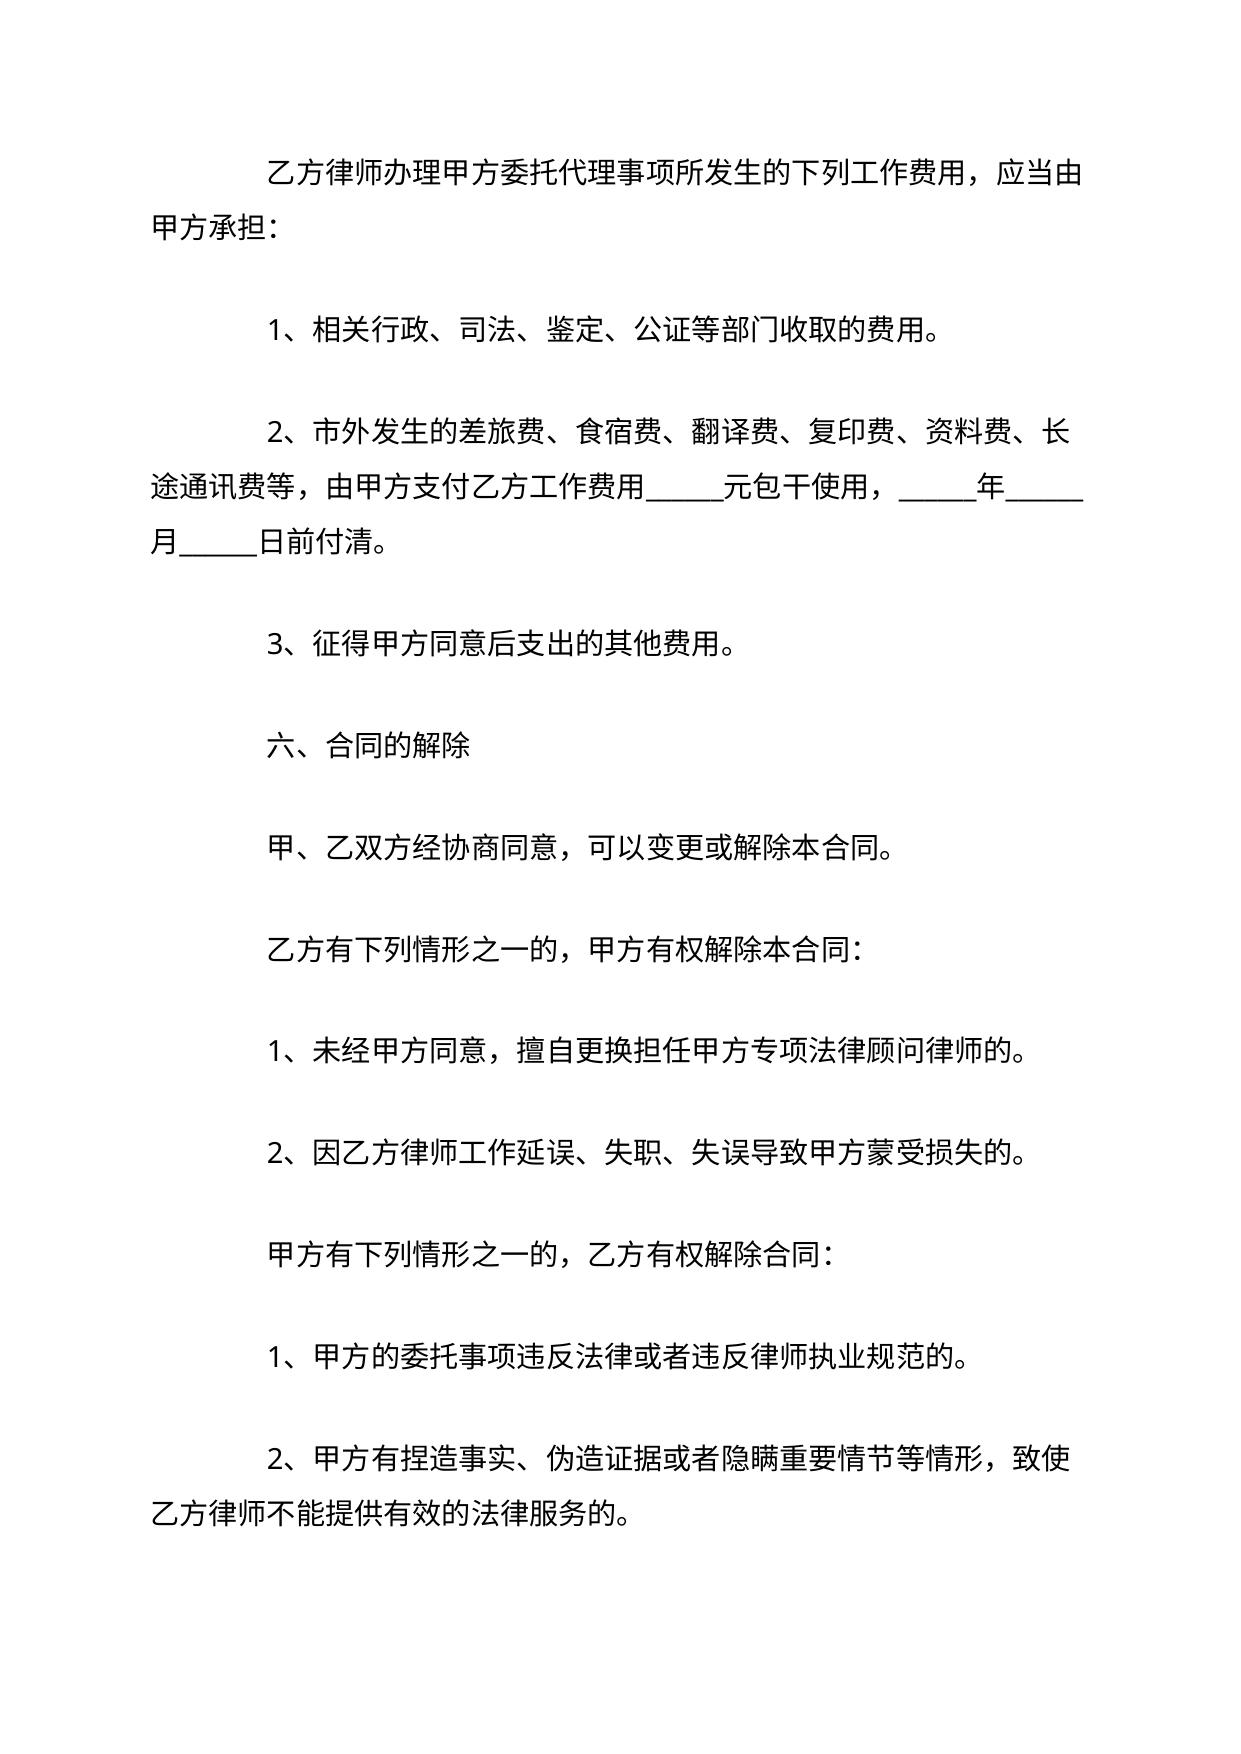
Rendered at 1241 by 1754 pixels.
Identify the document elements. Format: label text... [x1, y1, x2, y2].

text 甲方有下列情形之一的，乙方有权解除合同： [150, 1232, 1090, 1274]
text 3、征得甲方同意后支出的其他费用。 [150, 621, 1090, 663]
text 2、因乙方律师工作延误、失职、失误导致甲方蒙受损失的。 [150, 1130, 1090, 1172]
text 1、未经甲方同意，擅自更换担任甲方专项法律顾问律师的。 [150, 1028, 1090, 1070]
text 1、甲方的委托事项违反法律或者违反律师执业规范的。 [150, 1334, 1090, 1376]
text 2、甲方有捏造事实、伪造证据或者隐瞒重要情节等情形，致使乙方律师不能提供有效的法律服务的。 [150, 1436, 1090, 1533]
text 1、相关行政、司法、鉴定、公证等部门收取的费用。 [150, 307, 1090, 349]
text 2、市外发生的差旅费、食宿费、翻译费、复印费、资料费、长途通讯费等，由甲方支付乙方工作费用______元包干使用，______年______月______日前付清。 [150, 409, 1090, 561]
text 甲、乙双方经协商同意，可以变更或解除本合同。 [150, 824, 1090, 867]
text 乙方律师办理甲方委托代理事项所发生的下列工作费用，应当由甲方承担： [150, 150, 1090, 247]
text 六、合同的解除 [150, 723, 1090, 765]
text 乙方有下列情形之一的，甲方有权解除本合同： [150, 926, 1090, 968]
